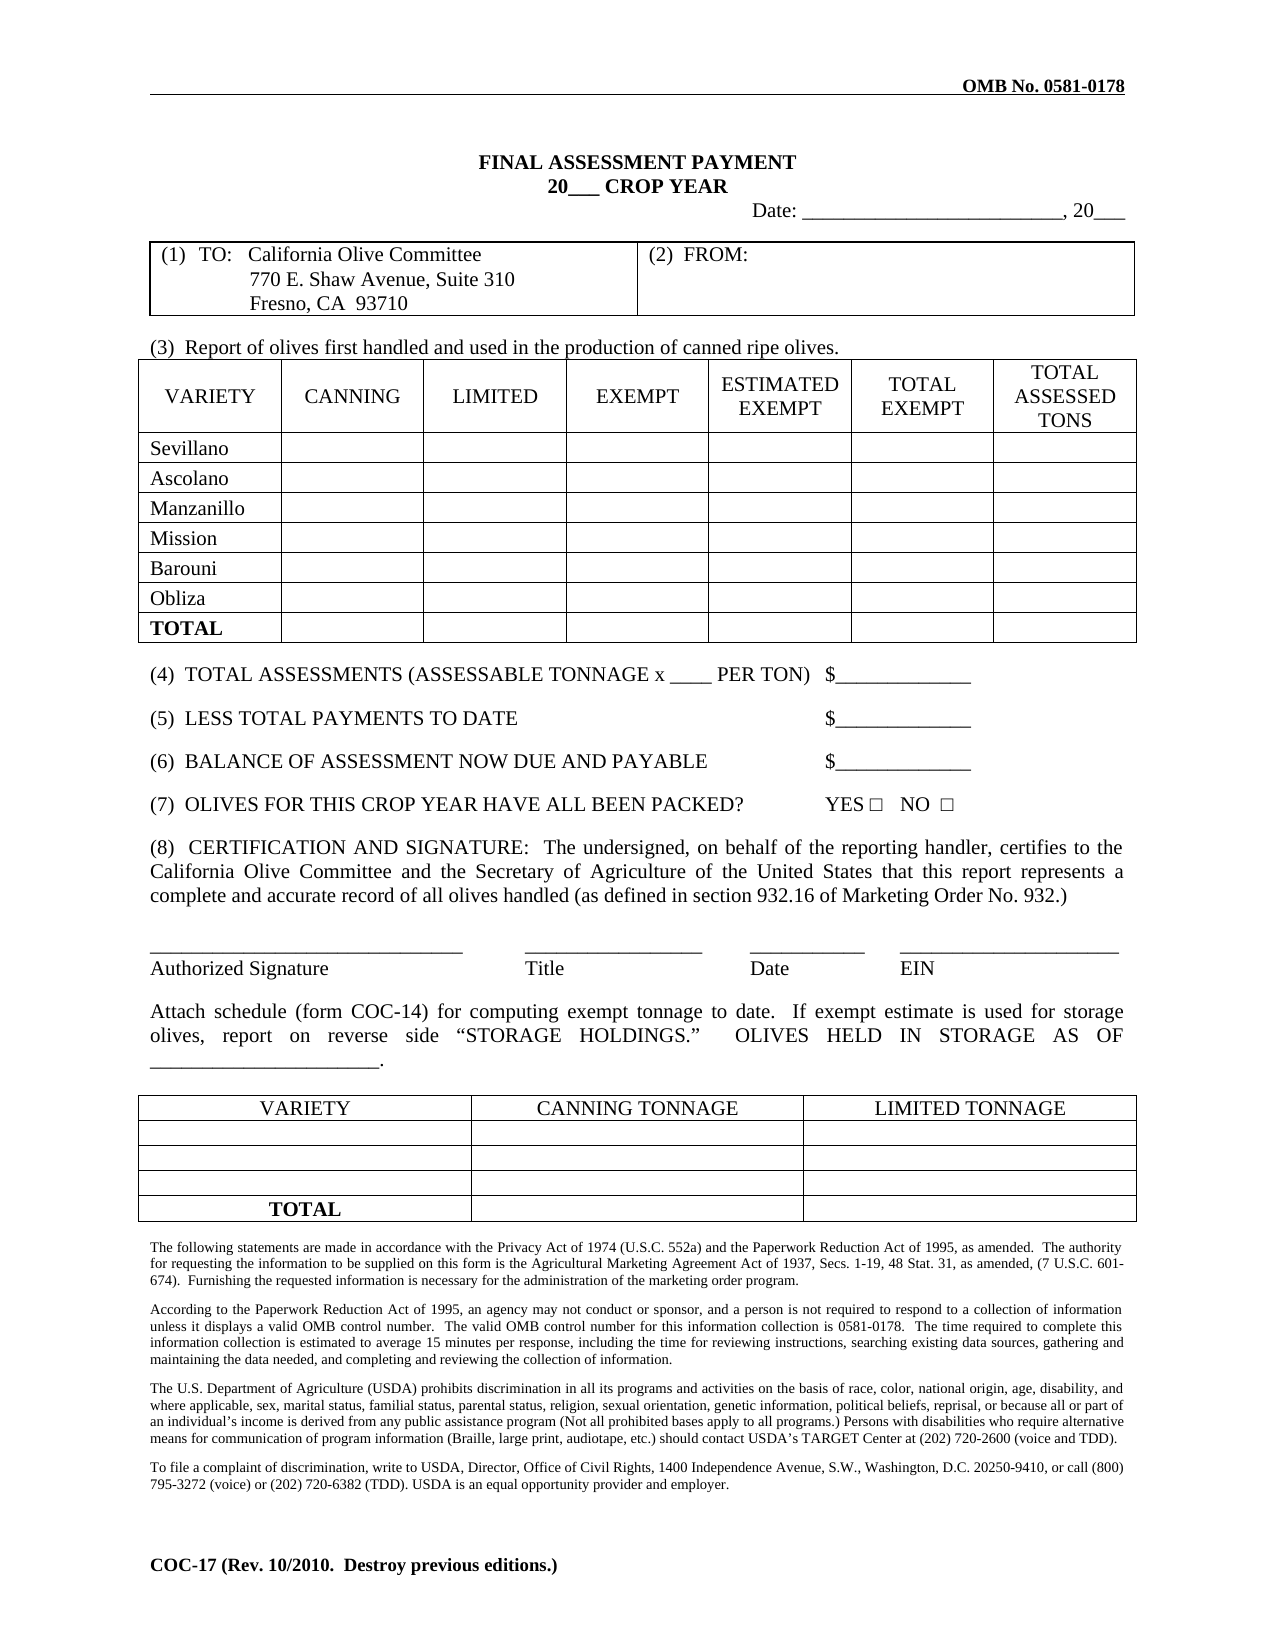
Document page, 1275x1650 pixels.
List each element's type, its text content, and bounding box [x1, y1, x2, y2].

text FINAL ASSESSMENT PAYMENT [150, 150, 1125, 174]
table_cell [282, 463, 423, 492]
table_cell Ascolano [139, 463, 281, 492]
table_cell [139, 1171, 471, 1195]
table_header VARIETY [139, 360, 281, 432]
table_header EXEMPT [567, 360, 708, 432]
table_cell [709, 613, 851, 642]
table_cell [709, 493, 851, 522]
table_cell [567, 583, 708, 612]
table_cell [994, 493, 1136, 522]
table_cell [709, 583, 851, 612]
table_cell [994, 583, 1136, 612]
text Authorized Signature Title Date EIN [150, 956, 1125, 979]
table_cell Barouni [139, 553, 281, 582]
table_header (2) FROM: [638, 243, 1134, 314]
table_cell [424, 463, 566, 492]
table_cell [567, 613, 708, 642]
table_cell [994, 553, 1136, 582]
table_cell TOTAL [139, 1196, 471, 1221]
table_cell [424, 523, 566, 552]
table_cell [282, 583, 423, 612]
table_cell [472, 1146, 803, 1170]
table_cell [852, 583, 993, 612]
text 20___ CROP YEAR [150, 174, 1125, 198]
table_cell [994, 463, 1136, 492]
table_cell [709, 463, 851, 492]
table_cell [567, 493, 708, 522]
table_cell [709, 553, 851, 582]
table_cell [852, 613, 993, 642]
table_cell Manzanillo [139, 493, 281, 522]
table_cell Sevillano [139, 433, 281, 462]
table_header CANNING [282, 360, 423, 432]
table_cell [472, 1121, 803, 1145]
text To file a complaint of discrimination, write to USDA, Director, Office of Civil Rights, 1400 Independence Avenue, S.W., Washington, D.C. 20250-9410, or call (800) 795-3272 (voice) or (202) 720-6382 (TDD). USDA is an equal opportunity provider and employer. [150, 1459, 1125, 1492]
table_cell [804, 1146, 1136, 1170]
table_cell [472, 1171, 803, 1195]
text According to the Paperwork Reduction Act of 1995, an agency may not conduct or sponsor, and a person is not required to respond to a collection of information unless it displays a valid OMB control number. The valid OMB control number for this information collection is 0581-0178. The time required to complete this information collection is estimated to average 15 minutes per response, including the time for reviewing instructions, searching existing data sources, gathering and maintaining the data needed, and completing and reviewing the collection of information. [150, 1301, 1125, 1368]
table_cell Mission [139, 523, 281, 552]
text (6) BALANCE OF ASSESSMENT NOW DUE AND PAYABLE $_____________ [150, 749, 1125, 773]
table_cell [424, 583, 566, 612]
table_cell TOTAL [139, 613, 281, 642]
table_cell [567, 523, 708, 552]
table_cell [567, 553, 708, 582]
text (3) Report of olives first handled and used in the production of canned ripe olives. [150, 335, 1125, 359]
table_cell [424, 613, 566, 642]
table_cell [567, 463, 708, 492]
table_cell [994, 523, 1136, 552]
table_cell [804, 1171, 1136, 1195]
table_cell [424, 553, 566, 582]
table_header CANNING TONNAGE [472, 1096, 803, 1120]
table_cell [852, 523, 993, 552]
table_cell [852, 553, 993, 582]
text The U.S. Department of Agriculture (USDA) prohibits discrimination in all its programs and activities on the basis of race, color, national origin, age, disability, and where applicable, sex, marital status, familial status, parental status, religion, sexual orientation, genetic information, political beliefs, reprisal, or because all or part of an individual’s income is derived from any public assistance program (Not all prohibited bases apply to all programs.) Persons with disabilities who require alternative means for communication of program information (Braille, large print, audiotape, etc.) should contact USDA’s TARGET Center at (202) 720-2600 (voice and TDD). [150, 1380, 1125, 1447]
table_header VARIETY [139, 1096, 471, 1120]
text Date: _________________________, 20___ [150, 198, 1125, 222]
table_cell [567, 433, 708, 462]
table_header TOTAL ASSESSED TONS [994, 360, 1136, 432]
table_cell [424, 433, 566, 462]
table_cell [852, 493, 993, 522]
table_header LIMITED [424, 360, 566, 432]
table_header TO: California Olive Committee 770 E. Shaw Avenue, Suite 310 Fresno, CA 93710 [151, 243, 637, 314]
table_cell [472, 1196, 803, 1221]
table_cell Obliza [139, 583, 281, 612]
table_cell [709, 433, 851, 462]
table_cell [709, 523, 851, 552]
text (8) CERTIFICATION AND SIGNATURE: The undersigned, on behalf of the reporting handler, certifies to the California Olive Committee and the Secretary of Agriculture of the United States that this report represents a complete and accurate record of all olives handled (as defined in section 932.16 of Marketing Order No. 932.) [150, 835, 1125, 907]
table_cell [994, 433, 1136, 462]
table_cell [852, 433, 993, 462]
table_cell [139, 1146, 471, 1170]
text (7) OLIVES FOR THIS CROP YEAR HAVE ALL BEEN PACKED? YES □ NO □ [150, 792, 1125, 816]
table_header TOTAL EXEMPT [852, 360, 993, 432]
text (4) TOTAL ASSESSMENTS (ASSESSABLE TONNAGE x ____ PER TON) $_____________ [150, 662, 1125, 686]
table_cell [994, 613, 1136, 642]
text (5) LESS TOTAL PAYMENTS TO DATE $_____________ [150, 706, 1125, 729]
table_header ESTIMATED EXEMPT [709, 360, 851, 432]
table_cell [424, 493, 566, 522]
table_cell [804, 1196, 1136, 1221]
table_cell [282, 493, 423, 522]
table_cell [852, 463, 993, 492]
table_cell [282, 553, 423, 582]
text The following statements are made in accordance with the Privacy Act of 1974 (U.S.C. 552a) and the Paperwork Reduction Act of 1995, as amended. The authority for requesting the information to be supplied on this form is the Agricultural Marketing Agreement Act of 1937, Secs. 1-19, 48 Stat. 31, as amended, (7 U.S.C. 601-674). Furnishing the requested information is necessary for the administration of the marketing order program. [150, 1238, 1125, 1289]
table_cell [139, 1121, 471, 1145]
table_header LIMITED TONNAGE [804, 1096, 1136, 1120]
table_cell [282, 523, 423, 552]
table_cell [282, 613, 423, 642]
table_cell [282, 433, 423, 462]
table_cell [804, 1121, 1136, 1145]
text Attach schedule (form COC-14) for computing exempt tonnage to date. If exempt estimate is used for storage olives, report on reverse side “STORAGE HOLDINGS.” OLIVES HELD IN STORAGE AS OF ______________________. [150, 999, 1125, 1071]
text ______________________________ _________________ ___________ _____________________ [150, 931, 1125, 956]
